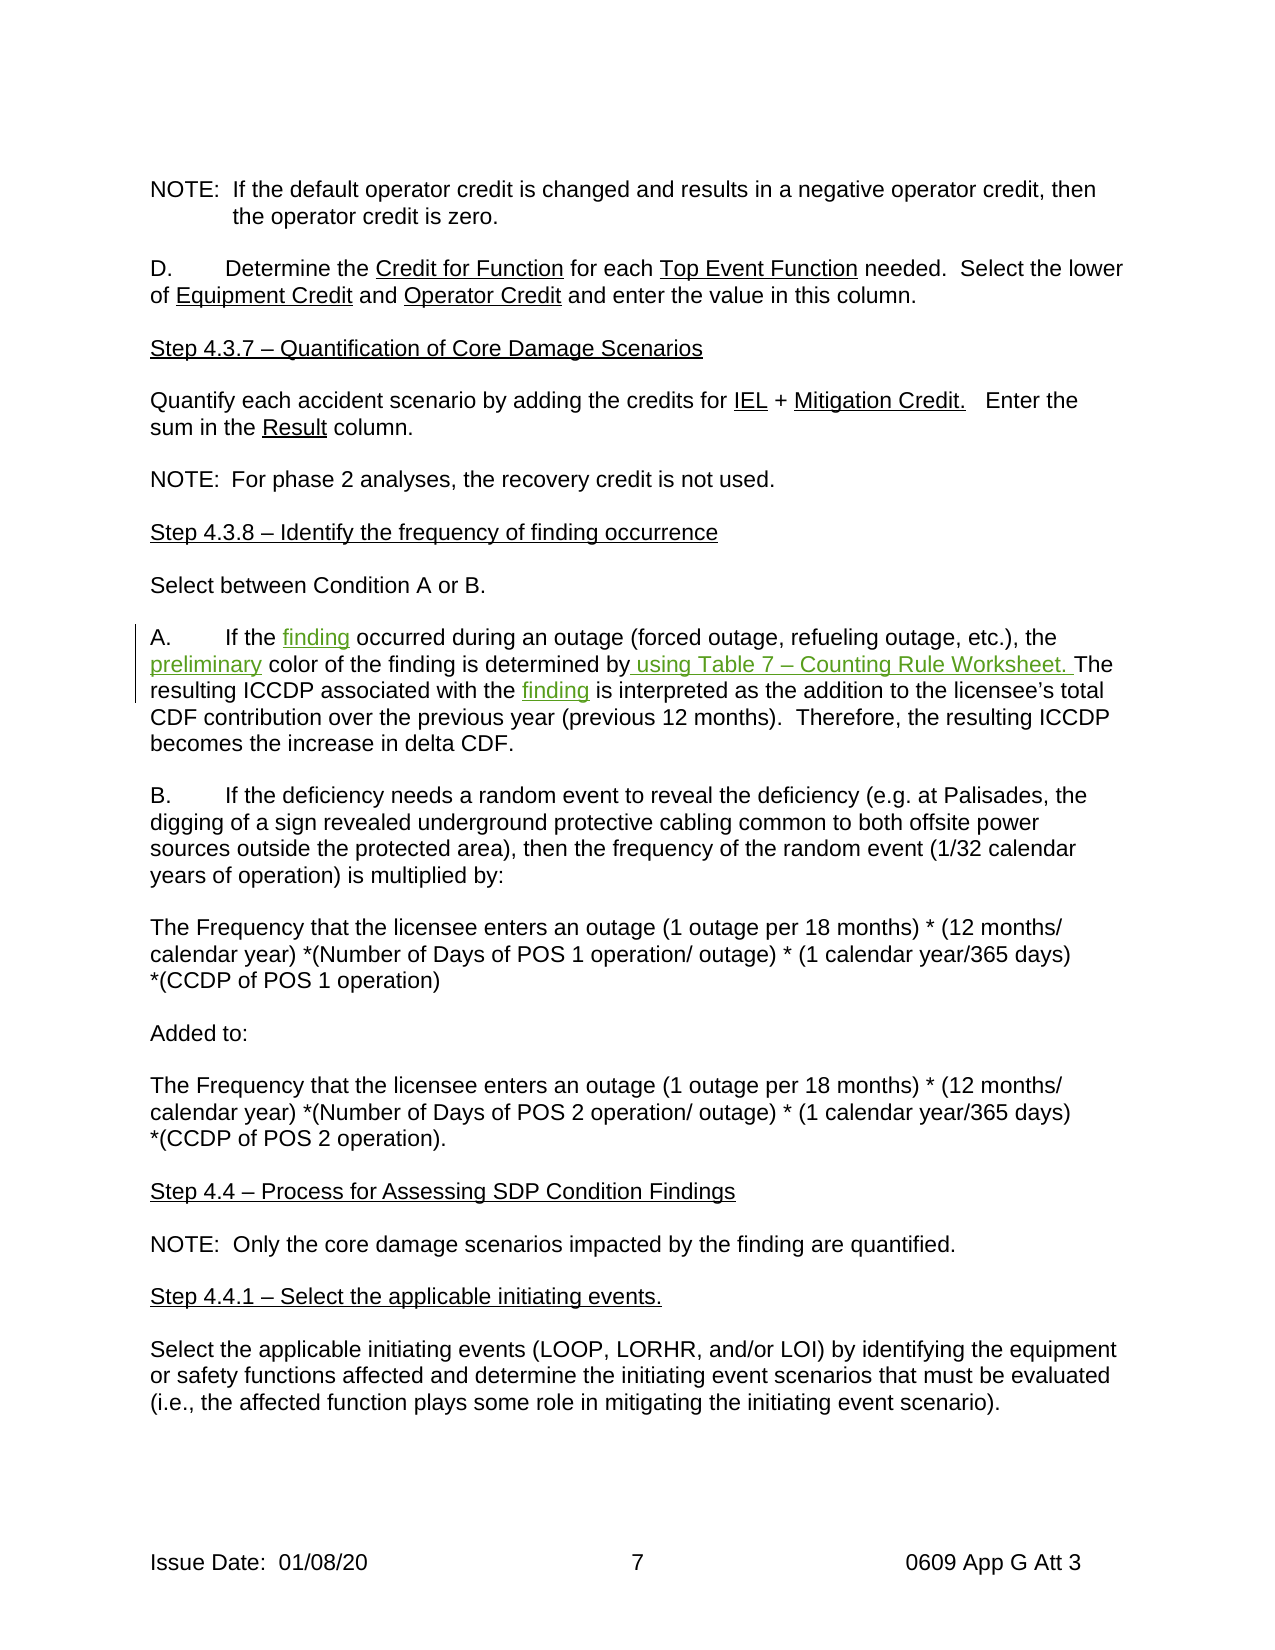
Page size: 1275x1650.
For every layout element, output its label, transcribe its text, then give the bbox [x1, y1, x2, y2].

text Added to: [150, 1020, 1125, 1046]
text Quantify each accident scenario by adding the credits for IEL + Mitigation Credit. Enter the sum in the Result column. [150, 387, 1125, 440]
text Select the applicable initiating events (LOOP, LORHR, and/or LOI) by identifying the equipment or safety functions affected and determine the initiating event scenarios that must be evaluated (i.e., the affected function plays some role in mitigating the initiating event scenario). [150, 1336, 1125, 1415]
text Step 4.4.1 – Select the applicable initiating events. [150, 1283, 1125, 1309]
text Step 4.3.7 – Quantification of Core Damage Scenarios [150, 334, 1125, 361]
list If the occurred during an outage (forced outage, refueling outage, etc.), the color of the finding is determined byThe resulting ICCDP associated with the is interpreted as the addition to the licensee’s total CDF contribution over the previous year (previous 12 months). Therefore, the resulting ICCDP becomes the increase in delta CDF. [150, 624, 1125, 756]
text NOTE: For phase 2 analyses, the recovery credit is not used. [150, 466, 1125, 493]
subtitle Step 4.4 – Process for Assessing SDP Condition Findings [150, 1178, 1125, 1204]
text NOTE: If the default operator credit is changed and results in a negative operator credit, then the operator credit is zero. [150, 176, 1125, 229]
text B. If the deficiency needs a random event to reveal the deficiency (e.g. at Palisades, the digging of a sign revealed underground protective cabling common to both offsite power sources outside the protected area), then the frequency of the random event (1/32 calendar years of operation) is multiplied by: [150, 782, 1125, 888]
text D. Determine the Credit for Function for each Top Event Function needed. Select the lower of Equipment Credit and Operator Credit and enter the value in this column. [150, 255, 1125, 308]
text Step 4.3.8 – Identify the frequency of finding occurrence [150, 519, 1125, 545]
text Select between Condition A or B. [150, 572, 1125, 598]
text The Frequency that the licensee enters an outage (1 outage per 18 months) * (12 months/ calendar year) *(Number of Days of POS 2 operation/ outage) * (1 calendar year/365 days) *(CCDP of POS 2 operation). [150, 1072, 1125, 1151]
text The Frequency that the licensee enters an outage (1 outage per 18 months) * (12 months/ calendar year) *(Number of Days of POS 1 operation/ outage) * (1 calendar year/365 days) *(CCDP of POS 1 operation) [150, 914, 1125, 993]
text NOTE: Only the core damage scenarios impacted by the finding are quantified. [150, 1231, 1125, 1257]
